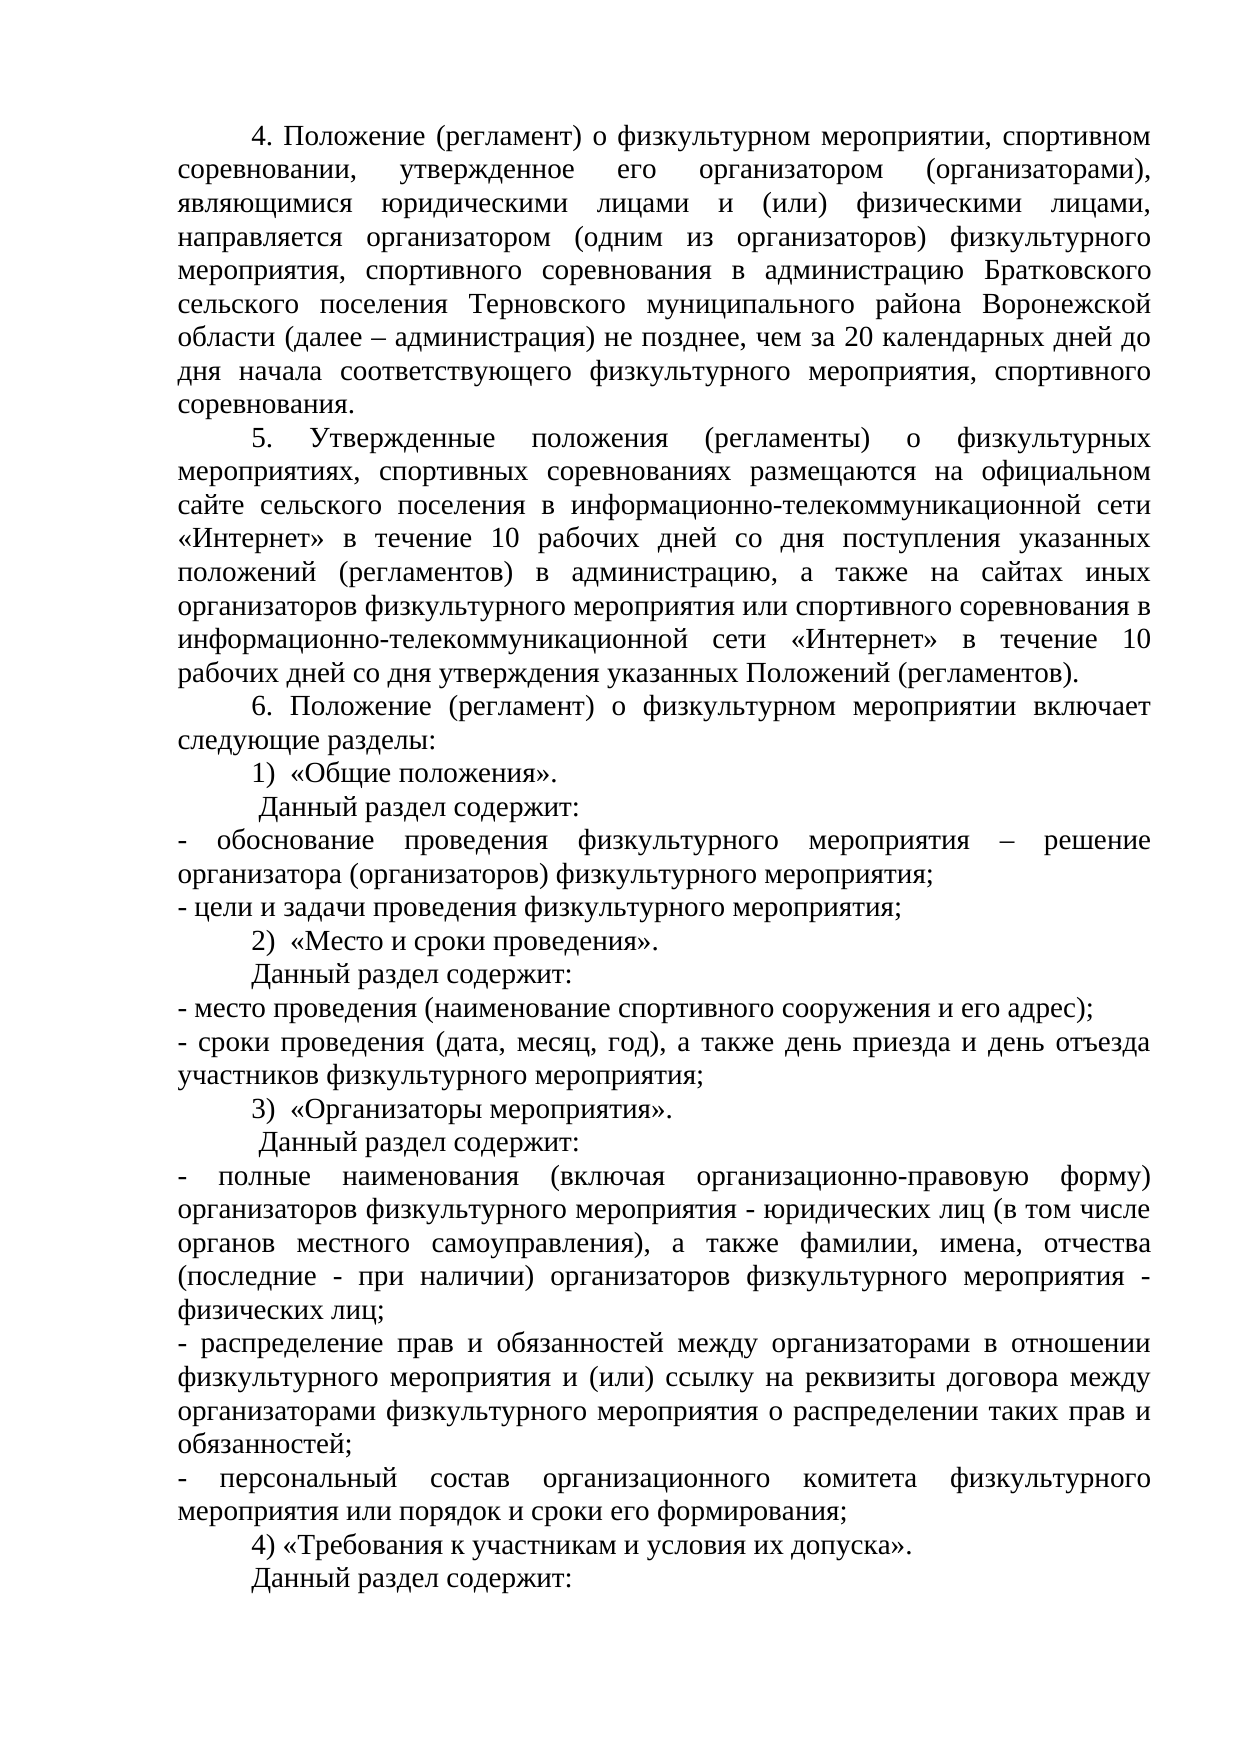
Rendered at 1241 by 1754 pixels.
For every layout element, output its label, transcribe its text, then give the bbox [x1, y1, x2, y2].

text - цели и задачи проведения физкультурного мероприятия; [177, 889, 1152, 923]
text Данный раздел содержит: [177, 789, 1152, 822]
text Данный раздел содержит: [177, 957, 1152, 990]
text - персональный состав организационного комитета физкультурного мероприятия или порядок и сроки его формирования; [177, 1460, 1152, 1527]
text Данный раздел содержит: [177, 1124, 1152, 1158]
text 4. Положение (регламент) о физкультурном мероприятии, спортивном соревновании, утвержденное его организатором (организаторами), являющимися юридическими лицами и (или) физическими лицами, направляется организатором (одним из организаторов) физкультурного мероприятия, спортивного соревнования в администрацию Братковского сельского поселения Терновского муниципального района Воронежской области (далее – администрация) не позднее, чем за 20 календарных дней до дня начала соответствующего физкультурного мероприятия, спортивного соревнования. [177, 118, 1152, 420]
text - распределение прав и обязанностей между организаторами в отношении физкультурного мероприятия и (или) ссылку на реквизиты договора между организаторами физкультурного мероприятия о распределении таких прав и обязанностей; [177, 1326, 1152, 1460]
text - сроки проведения (дата, месяц, год), а также день приезда и день отъезда участников физкультурного мероприятия; [177, 1024, 1152, 1091]
text Данный раздел содержит: [177, 1560, 1152, 1594]
text - обоснование проведения физкультурного мероприятия – решение организатора (организаторов) физкультурного мероприятия; [177, 822, 1152, 889]
text 1) «Общие положения». [177, 755, 1152, 789]
text 2) «Место и сроки проведения». [177, 923, 1152, 957]
text 6. Положение (регламент) о физкультурном мероприятии включает следующие разделы: [177, 688, 1152, 755]
text 5. Утвержденные положения (регламенты) о физкультурных мероприятиях, спортивных соревнованиях размещаются на официальном сайте сельского поселения в информационно-телекоммуникационной сети «Интернет» в течение 10 рабочих дней со дня поступления указанных положений (регламентов) в администрацию, а также на сайтах иных организаторов физкультурного мероприятия или спортивного соревнования в информационно-телекоммуникационной сети «Интернет» в течение 10 рабочих дней со дня утверждения указанных Положений (регламентов). [177, 420, 1152, 688]
text - место проведения (наименование спортивного сооружения и его адрес); [177, 990, 1152, 1024]
text - полные наименования (включая организационно-правовую форму) организаторов физкультурного мероприятия - юридических лиц (в том числе органов местного самоуправления), а также фамилии, имена, отчества (последние - при наличии) организаторов физкультурного мероприятия - физических лиц; [177, 1158, 1152, 1326]
text 3) «Организаторы мероприятия». [177, 1091, 1152, 1124]
text 4) «Требования к участникам и условия их допуска». [177, 1527, 1152, 1560]
